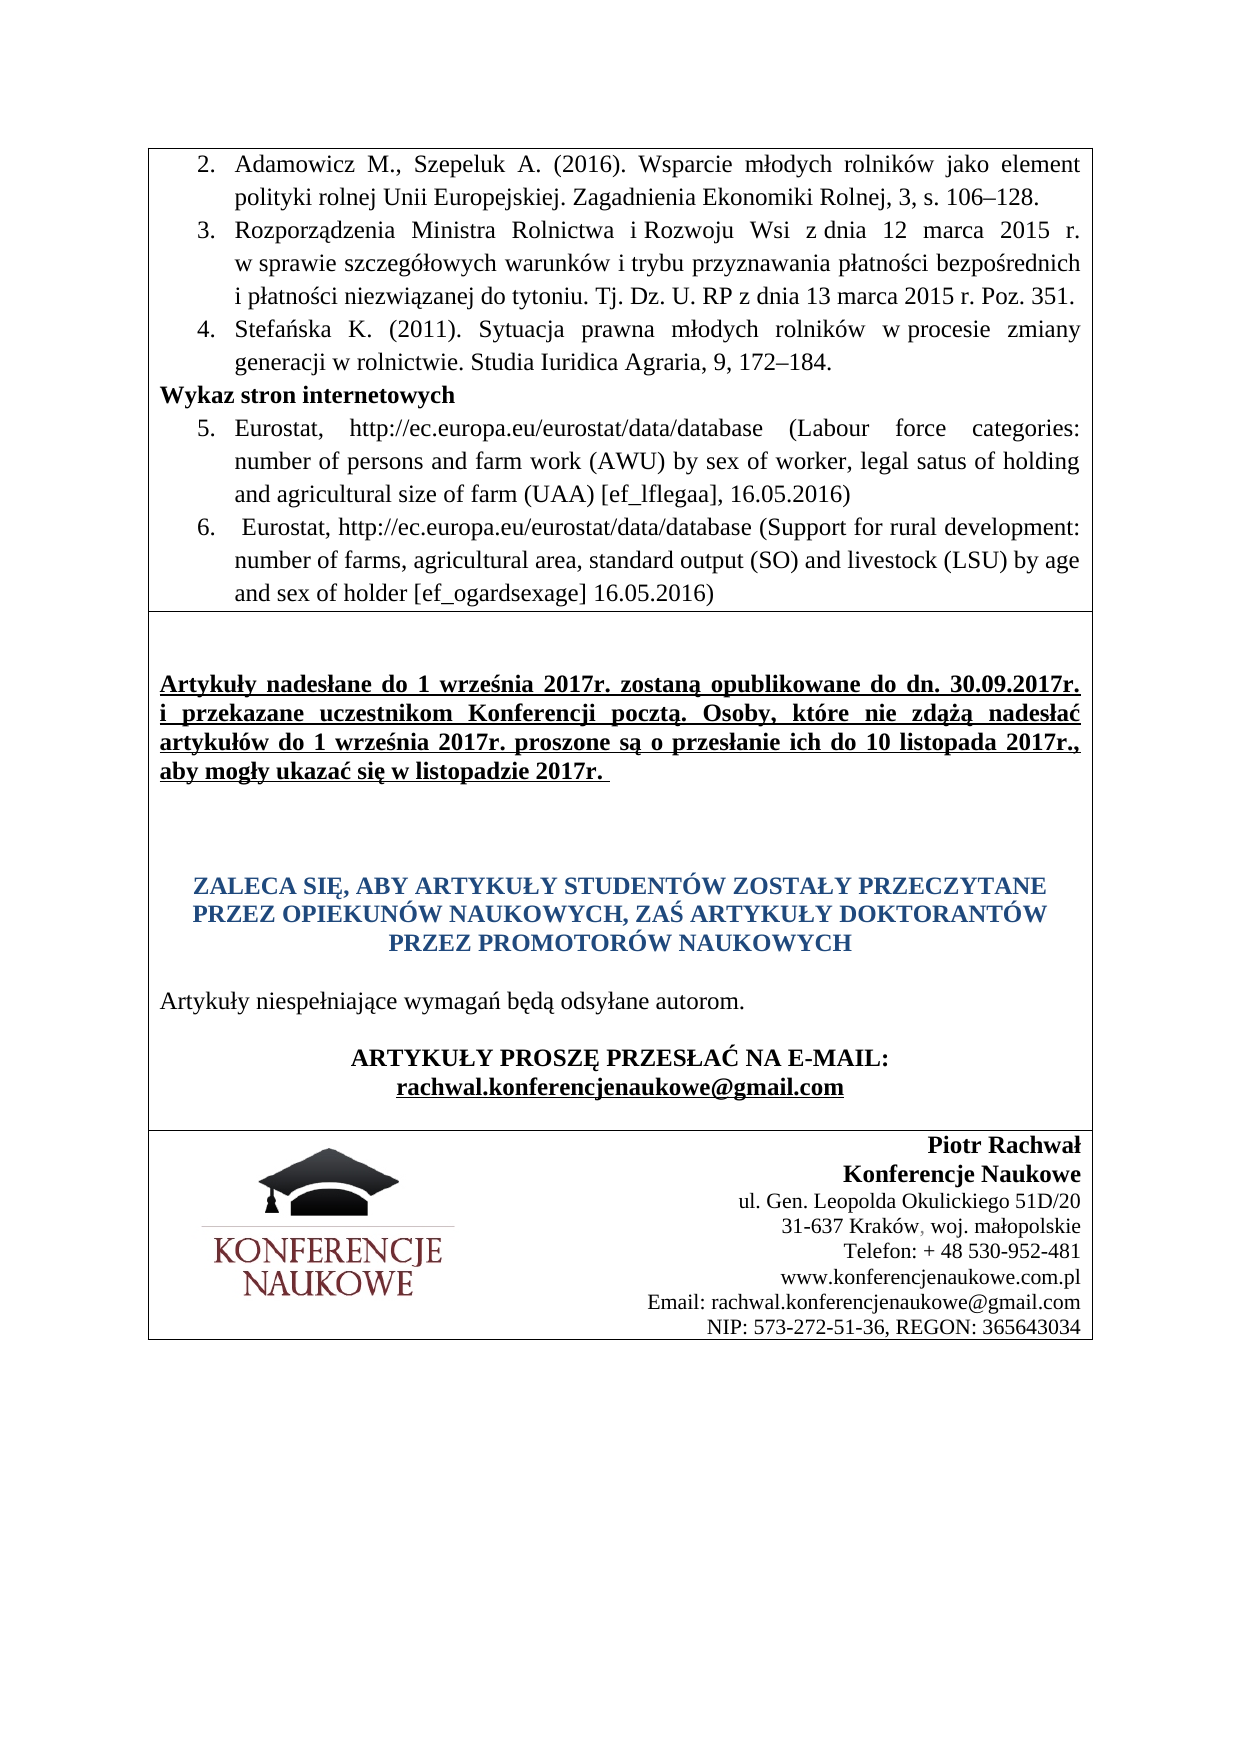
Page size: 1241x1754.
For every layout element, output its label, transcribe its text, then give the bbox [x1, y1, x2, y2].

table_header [149, 149, 1092, 611]
table_cell Artykuły nadesłane do 1 września 2017r. zostaną opublikowane do dn. 30.09.2017r. i przekazane uczestnikom Konferencji pocztą. Osoby, które nie zdążą nadesłać artykułów do 1 września 2017r. proszone są o przesłanie ich do 10 listopada 2017r., aby mogły ukazać się w listopadzie 2017r. ZALECA SIĘ, ABY ARTYKUŁY STUDENTÓW ZOSTAŁY PRZECZYTANE PRZEZ OPIEKUNÓW NAUKOWYCH, ZAŚ ARTYKUŁY DOKTORANTÓW PRZEZ PROMOTORÓW NAUKOWYCH Artykuły niespełniające wymagań będą odsyłane autorom. ARTYKUŁY PROSZĘ PRZESŁAĆ NA E-MAIL: rachwal.konferencjenaukowe@gmail.com [149, 612, 1092, 1129]
table_cell Piotr Rachwał Konferencje Naukowe ul. Gen. Leopolda Okulickiego 51D/20 31-637 Kraków, woj. małopolskie Telefon: + 48 530-952-481 www.konferencjenaukowe.com.pl Email: rachwal.konferencjenaukowe@gmail.com NIP: 573-272-51-36, REGON: 365643034 [149, 1131, 1092, 1339]
